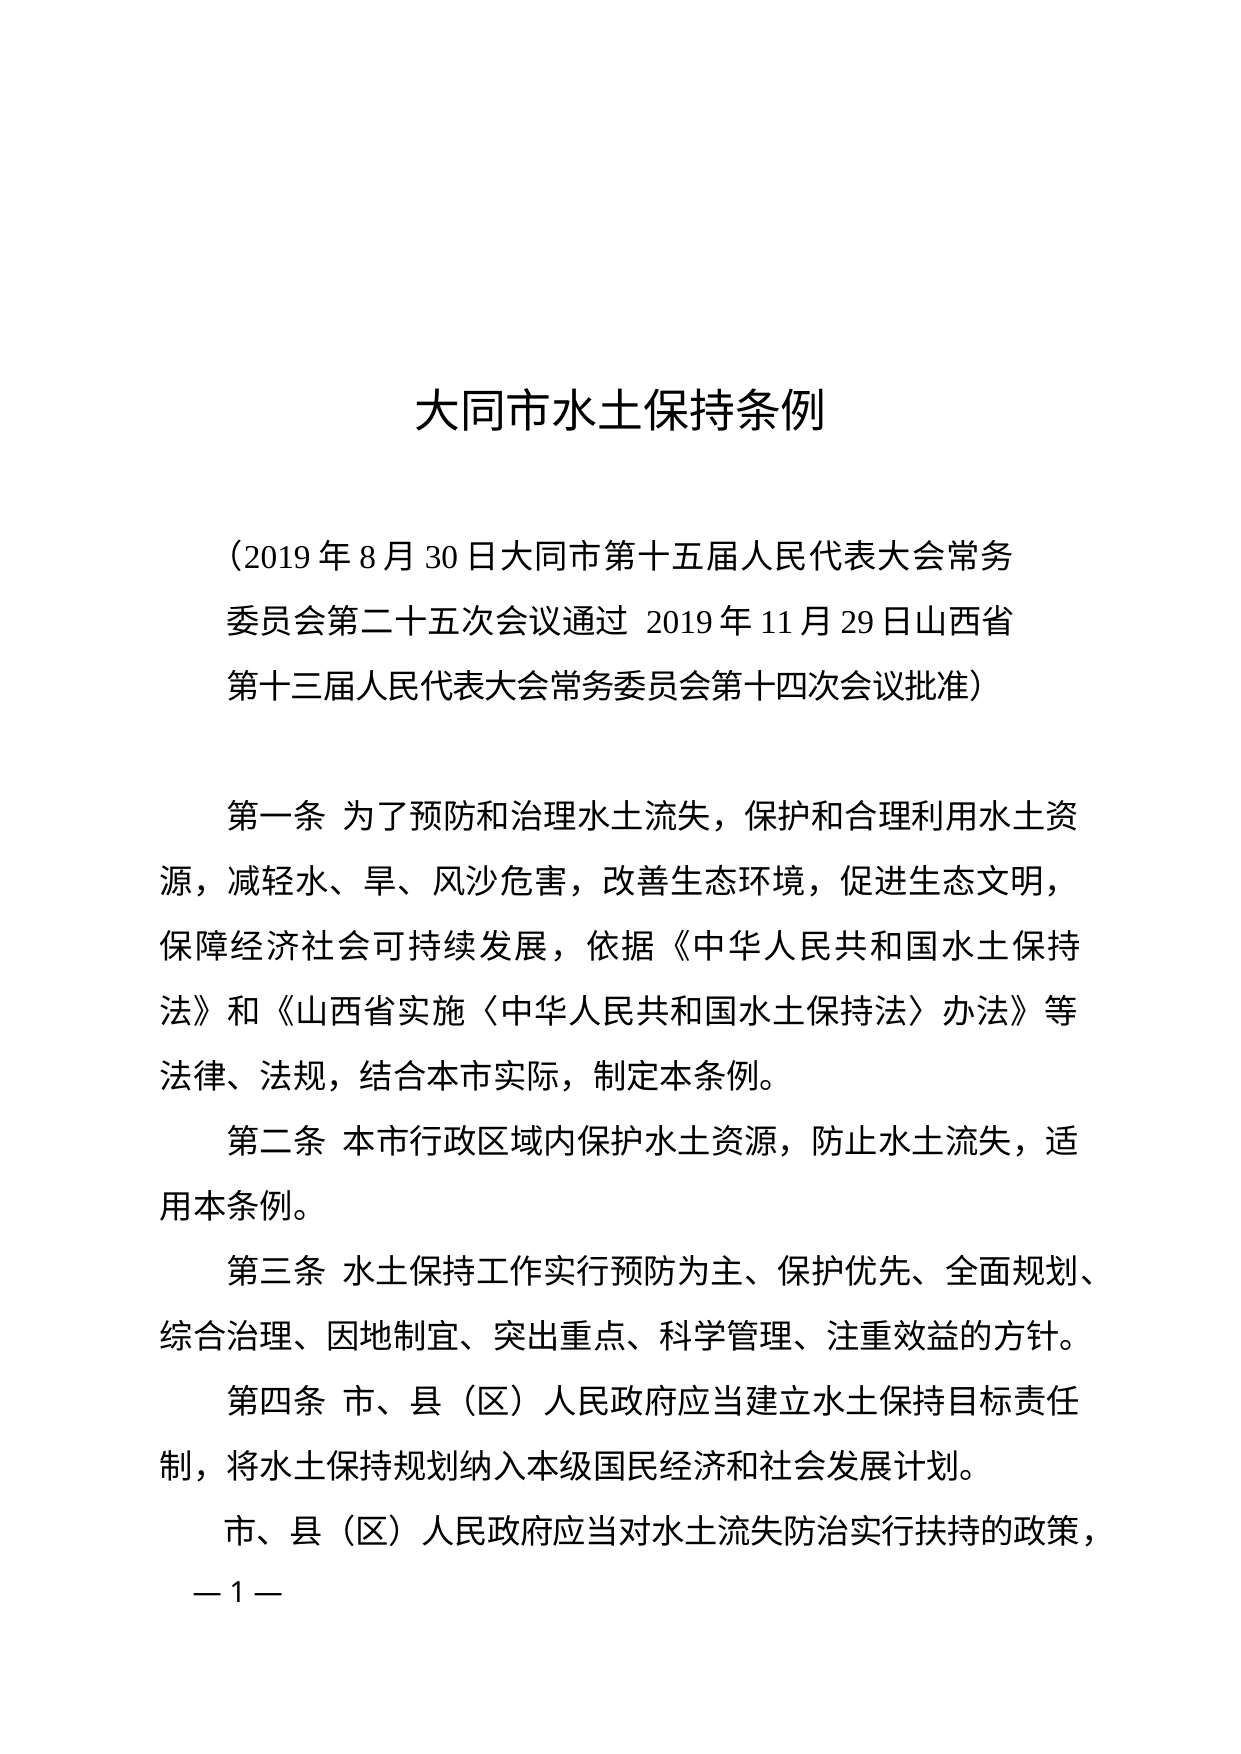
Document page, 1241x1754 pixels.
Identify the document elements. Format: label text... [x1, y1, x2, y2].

text 第三条 水土保持工作实行预防为主、保护优先、全面规划、综合治理、因地制宜、突出重点、科学管理、注重效益的方针。 [159, 1236, 1081, 1366]
text 第二条 本市行政区域内保护水土资源，防止水土流失，适用本条例。 [159, 1106, 1081, 1236]
text 大同市水土保持条例 [159, 359, 1081, 456]
text （2019年8月30日大同市第十五届人民代表大会常务委员会第二十五次会议通过 2019年11月29日山西省第十三届人民代表大会常务委员会第十四次会议批准） [209, 521, 1015, 716]
text 第一条 为了预防和治理水土流失，保护和合理利用水土资源，减轻水、旱、风沙危害，改善生态环境，促进生态文明，保障经济社会可持续发展，依据《中华人民共和国水土保持法》和《山西省实施〈中华人民共和国水土保持法〉办法》等法律、法规，结合本市实际，制定本条例。 [159, 781, 1081, 1106]
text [159, 1496, 1081, 1561]
text 第四条 市、县（区）人民政府应当建立水土保持目标责任制，将水土保持规划纳入本级国民经济和社会发展计划。 [159, 1366, 1081, 1496]
